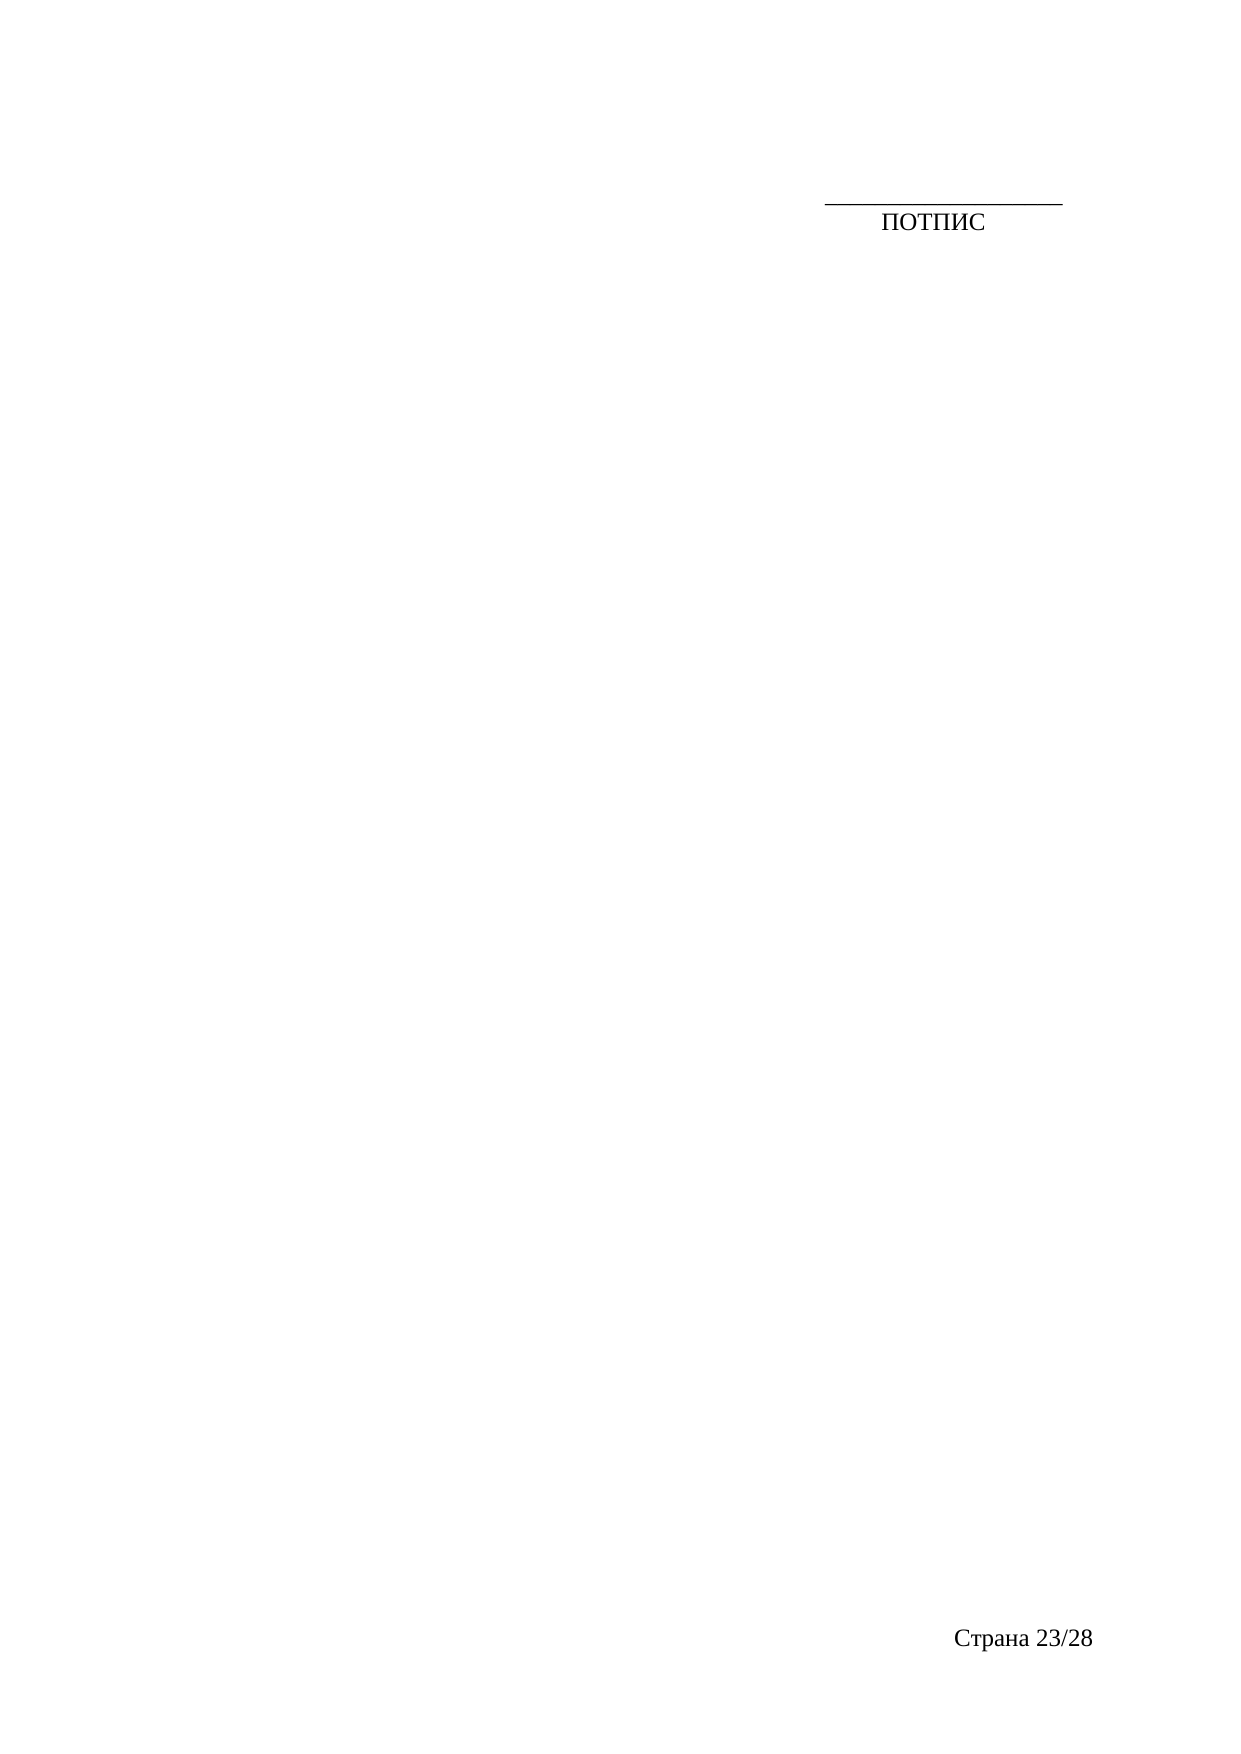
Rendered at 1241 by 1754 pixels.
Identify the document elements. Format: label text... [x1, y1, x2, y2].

text ___________________ [150, 179, 1093, 207]
text ПОТПИС [150, 207, 1093, 236]
